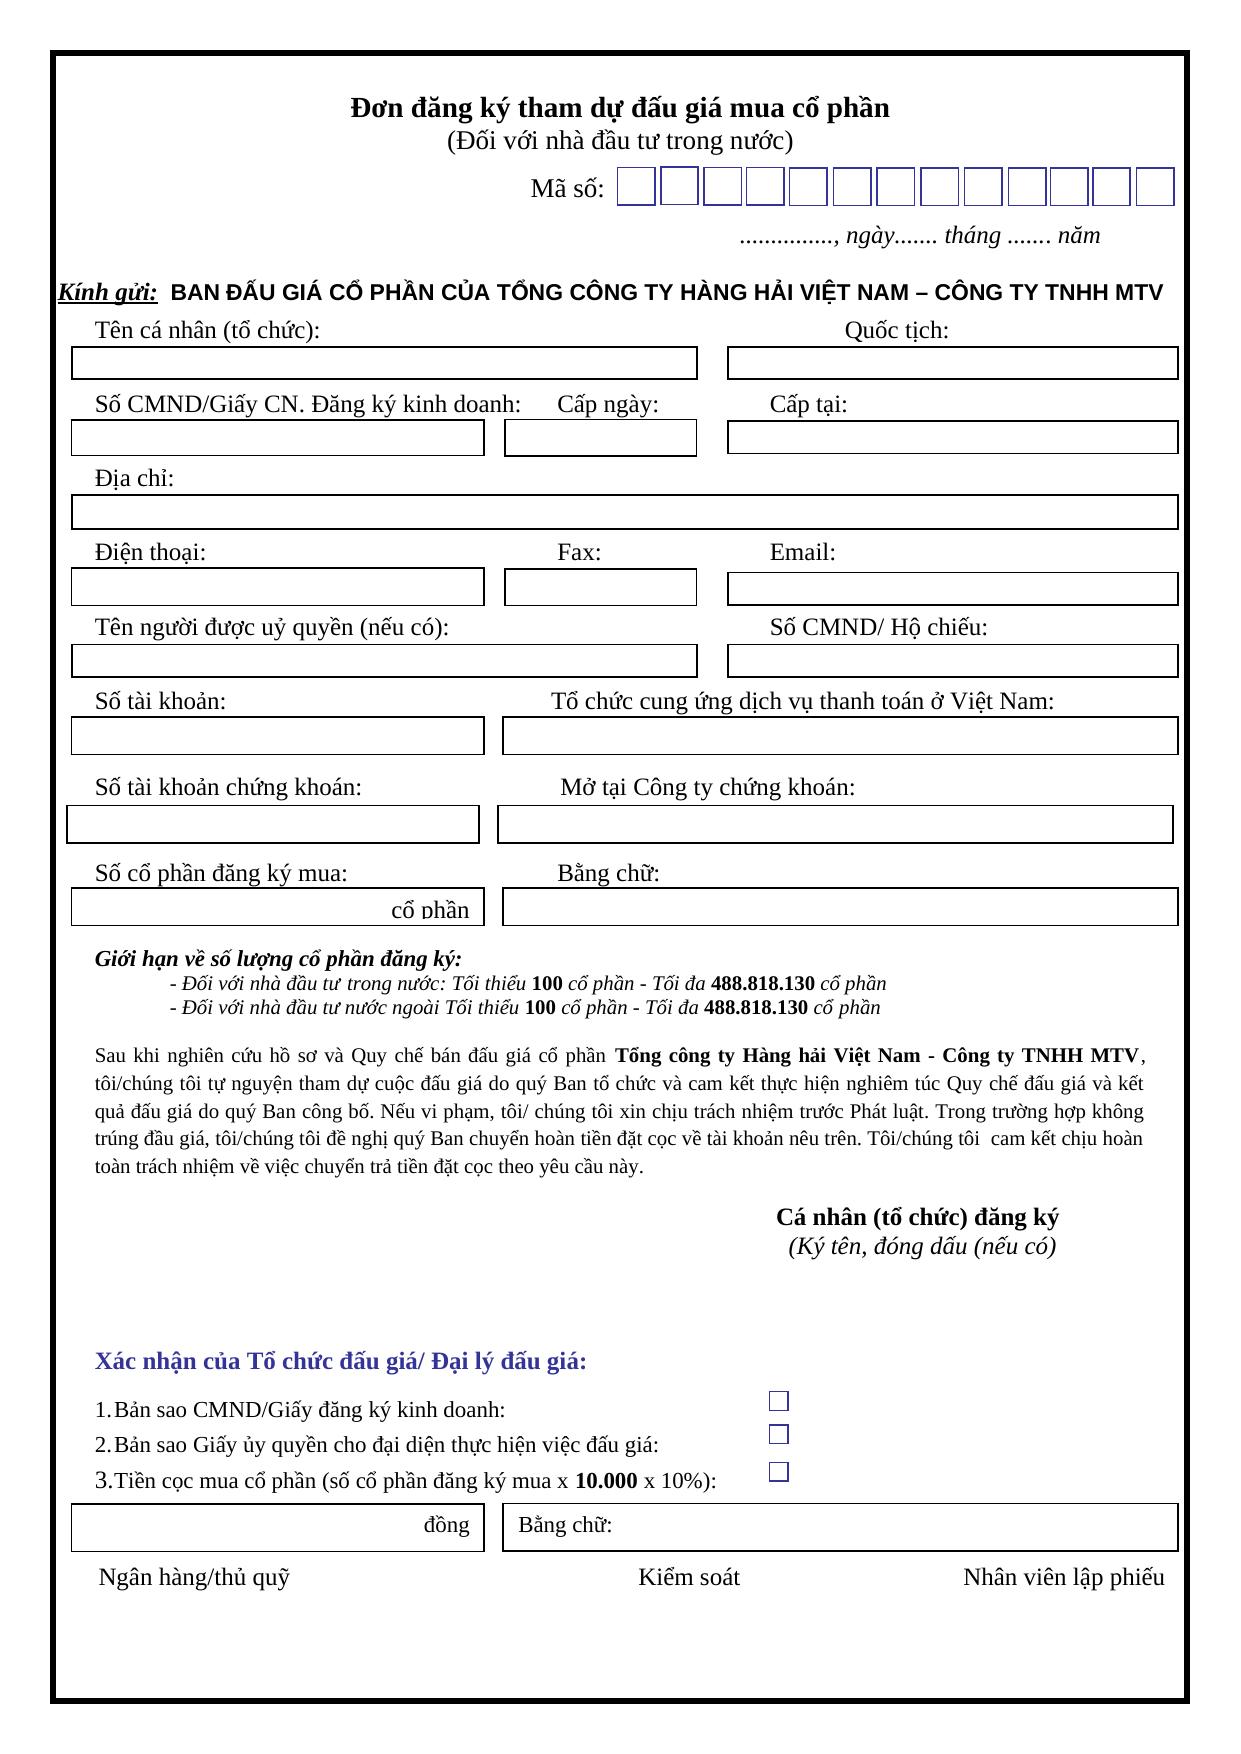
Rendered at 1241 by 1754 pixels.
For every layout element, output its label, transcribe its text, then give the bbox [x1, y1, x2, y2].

text Điện thoại: Fax: Email: [94, 537, 1146, 566]
text Số cổ phần đăng ký mua: Bằng chữ: [94, 858, 1146, 887]
table_header Ngân hàng/thủ quỹ [87, 1553, 627, 1601]
text - Đối với nhà đầu tư nước ngoài Tối thiểu 100 cổ phần - Tối đa 488.818.130 cổ phần [94, 995, 1146, 1019]
text Tên người được uỷ quyền (nếu có): Số CMND/ Hộ chiếu: [94, 612, 1146, 641]
text Giới hạn về số lượng cổ phần đăng ký: [94, 945, 1146, 971]
text Xác nhận của Tổ chức đấu giá/ Đại lý đấu giá: [94, 1346, 1146, 1375]
text Cá nhân (tổ chức) đăng ký [694, 1202, 1146, 1231]
text Địa chỉ: [94, 463, 1146, 492]
table_header Nhân viên lập phiếu [897, 1553, 1184, 1601]
text (Đối với nhà đầu tư trong nước) [94, 124, 1146, 155]
list Tiền cọc mua cổ phần (số cổ phần đăng ký mua x 10.000 x 10%): [94, 1460, 1146, 1495]
text Mã số: [469, 172, 617, 203]
text Sau khi nghiên cứu hồ sơ và Quy chế bán đấu giá cổ phần Tổng công ty Hàng hải Việt Nam - Công ty TNHH MTV, tôi/chúng tôi tự nguyện tham dự cuộc đấu giá do quý Ban tổ chức và cam kết thực hiện nghiêm túc Quy chế đấu giá và kết quả đấu giá do quý Ban công bố. Nếu vi phạm, tôi/ chúng tôi xin chịu trách nhiệm trước Phát luật. Trong trường hợp không trúng đầu giá, tôi/chúng tôi đề nghị quý Ban chuyển hoàn tiền đặt cọc về tài khoản nêu trên. Tôi/chúng tôi cam kết chịu hoàn toàn trách nhiệm về việc chuyển trả tiền đặt cọc theo yêu cầu này. [94, 1043, 1146, 1178]
text Số tài khoản chứng khoán: Mở tại Công ty chứng khoán: [94, 772, 1146, 801]
table_header Kiểm soát [627, 1553, 897, 1601]
text (Ký tên, đóng dấu (nếu có) [694, 1231, 1146, 1260]
text ..............., ngày....... tháng ....... năm [619, 220, 1146, 249]
text Số CMND/Giấy CN. Đăng ký kinh doanh: Cấp ngày: Cấp tại: [94, 389, 1146, 418]
list Bản sao CMND/Giấy đăng ký kinh doanh: [94, 1389, 1146, 1424]
text Tên cá nhân (tổ chức): Quốc tịch: [94, 315, 1146, 343]
text Đơn đăng ký tham dự đấu giá mua cổ phần [94, 91, 1146, 124]
text Số tài khoản: Tổ chức cung ứng dịch vụ thanh toán ở Việt Nam: [94, 686, 1146, 715]
text Kính gửi: BAN ĐẤU GIÁ CỔ PHẦN CỦA TỔNG CÔNG TY HÀNG HẢI VIỆT NAM – CÔNG TY TNHH MTV [57, 277, 1164, 306]
list Bản sao Giấy ủy quyền cho đại diện thực hiện việc đấu giá: [94, 1424, 1146, 1460]
text - Đối với nhà đầu tư trong nước: Tối thiểu 100 cổ phần - Tối đa 488.818.130 cổ phần [94, 971, 1146, 995]
